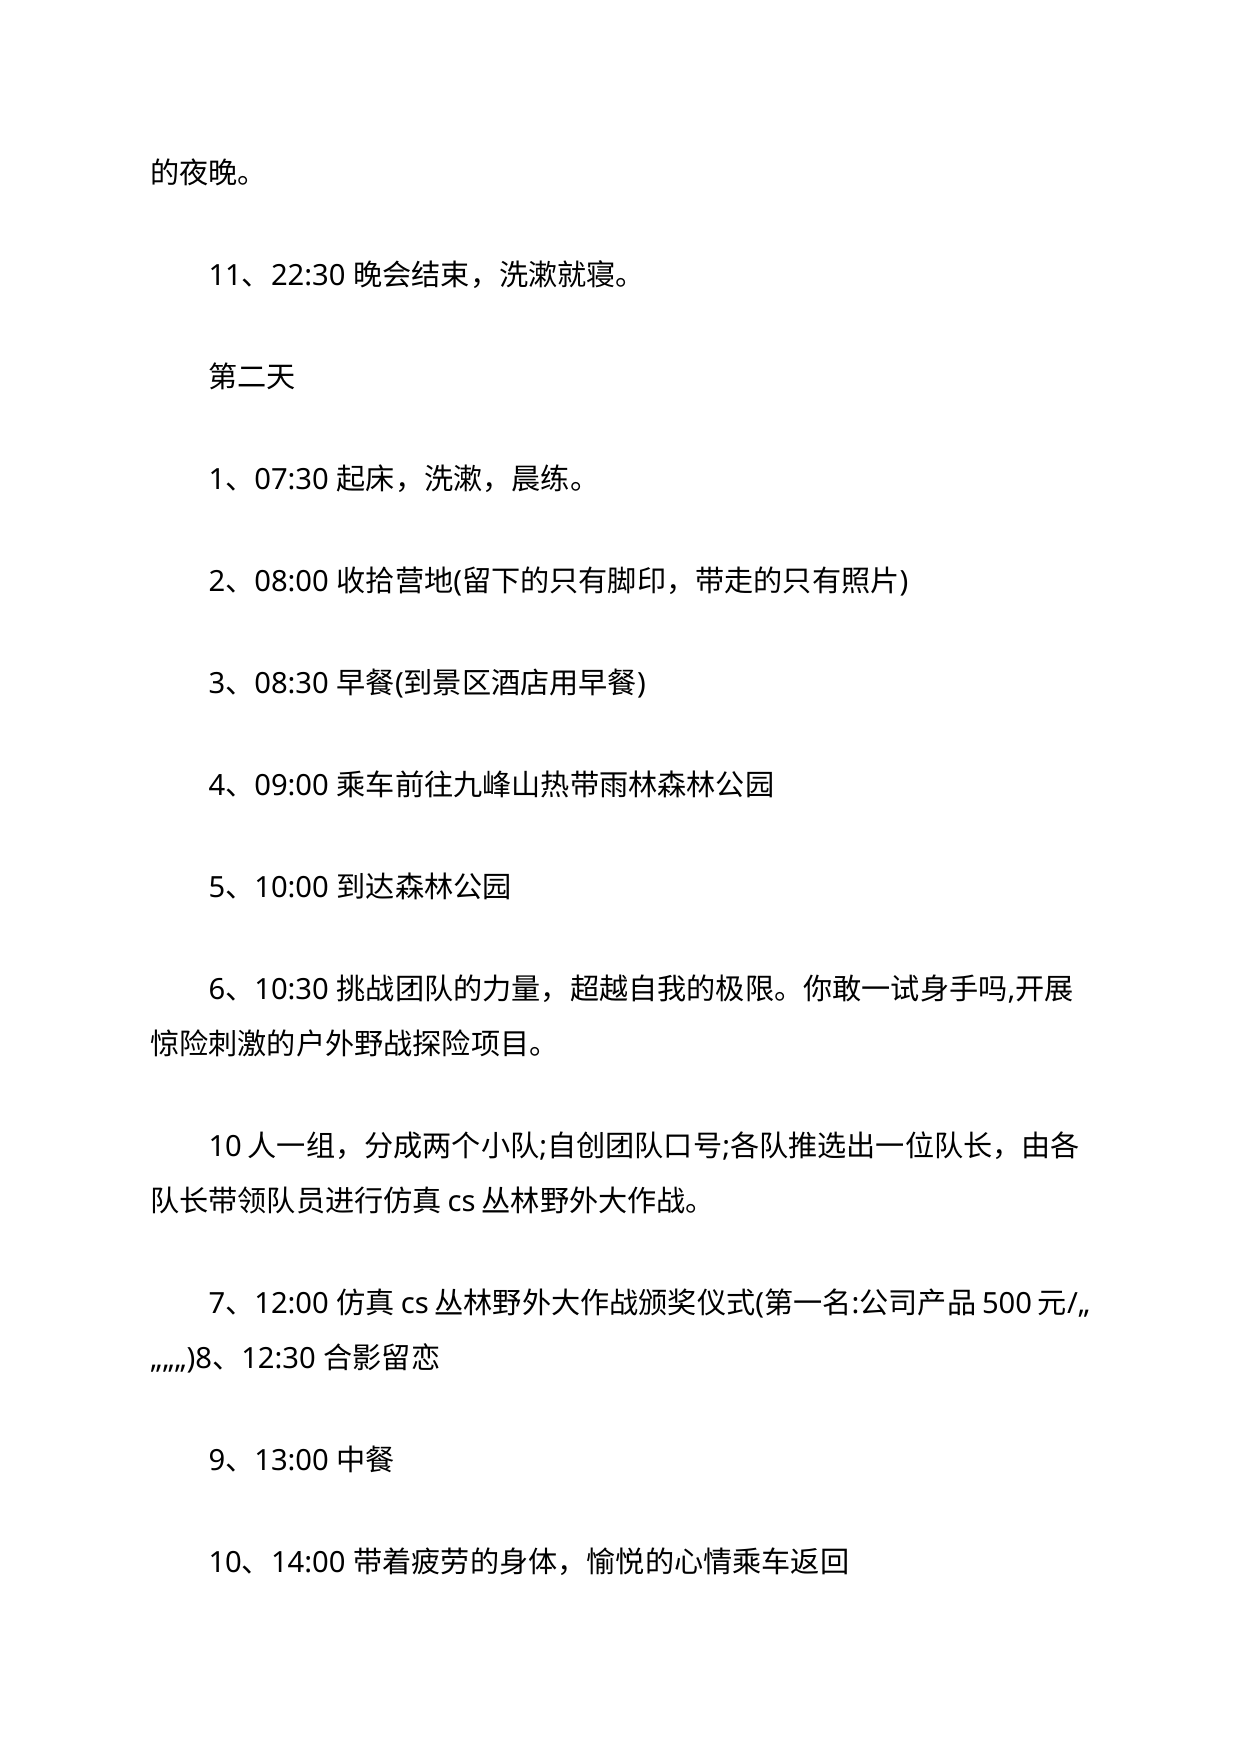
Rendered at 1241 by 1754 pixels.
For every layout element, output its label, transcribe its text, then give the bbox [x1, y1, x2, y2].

text 9、13:00 中餐 [150, 1436, 1090, 1478]
text 7、12:00 仿真cs丛林野外大作战颁奖仪式(第一名:公司产品500元/„„„„)8、12:30 合影留恋 [150, 1279, 1090, 1377]
text 10人一组，分成两个小队;自创团队口号;各队推选出一位队长，由各队长带领队员进行仿真cs丛林野外大作战。 [150, 1122, 1090, 1219]
text 4、09:00 乘车前往九峰山热带雨林森林公园 [150, 761, 1090, 804]
text 1、07:30 起床，洗漱，晨练。 [150, 456, 1090, 498]
text 10、14:00 带着疲劳的身体，愉悦的心情乘车返回 [150, 1538, 1090, 1581]
text 2、08:00 收拾营地(留下的只有脚印，带走的只有照片) [150, 557, 1090, 600]
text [150, 150, 1090, 192]
text 5、10:00 到达森林公园 [150, 863, 1090, 906]
text 3、08:30 早餐(到景区酒店用早餐) [150, 659, 1090, 702]
text 第二天 [150, 354, 1090, 396]
text 11、22:30 晚会结束，洗漱就寝。 [150, 252, 1090, 294]
text 6、10:30 挑战团队的力量，超越自我的极限。你敢一试身手吗,开展惊险刺激的户外野战探险项目。 [150, 965, 1090, 1063]
